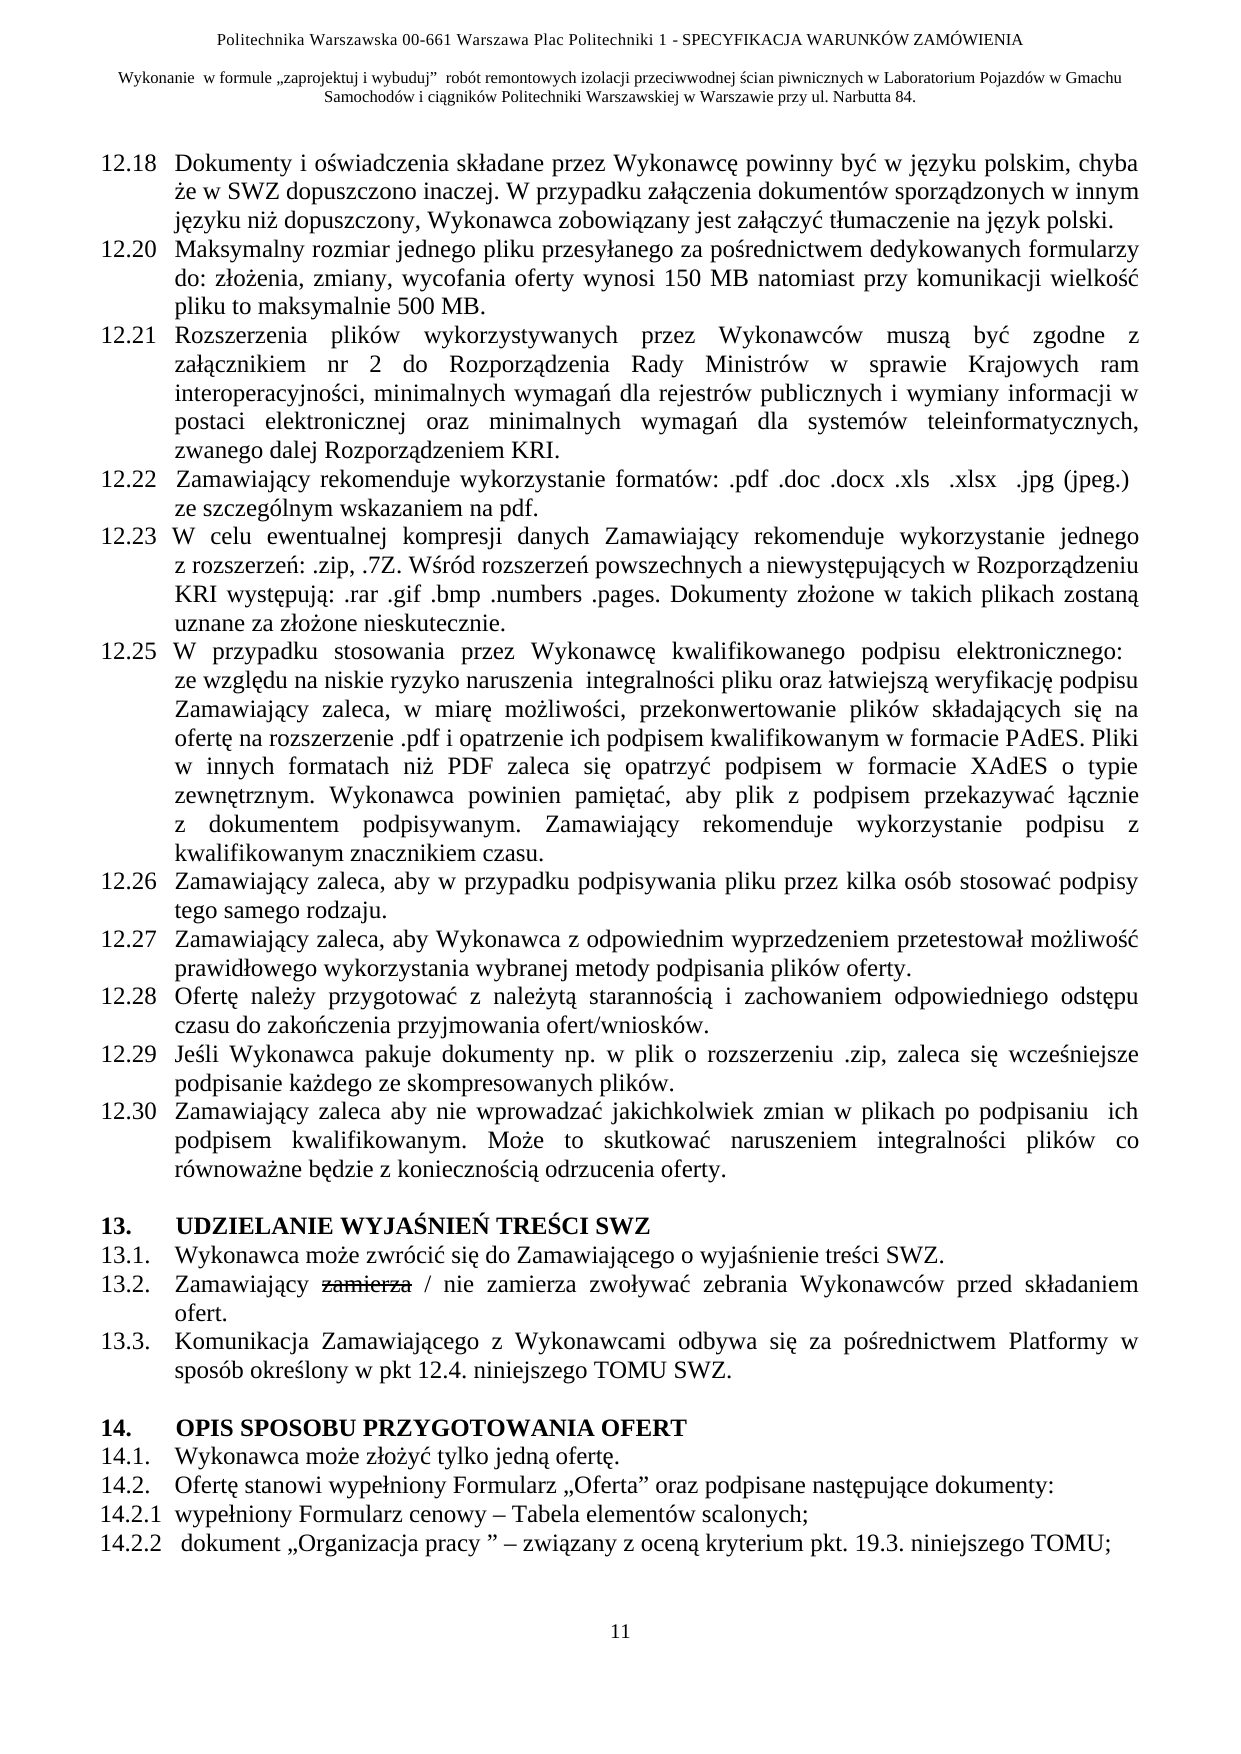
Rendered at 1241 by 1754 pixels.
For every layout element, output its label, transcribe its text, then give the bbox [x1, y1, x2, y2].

list wypełniony Formularz cenowy – Tabela elementów scalonych; [99, 1499, 1140, 1528]
text 12.22 Zamawiający rekomenduje wykorzystanie formatów: .pdf .doc .docx .xls .xlsx .jpg (jpeg.) ze szczególnym wskazaniem na pdf. [100, 464, 1140, 521]
text 12.25 W przypadku stosowania przez Wykonawcę kwalifikowanego podpisu elektronicznego: ze względu na niskie ryzyko naruszenia integralności pliku oraz łatwiejszą weryfikację podpisu Zamawiający zaleca, w miarę możliwości, przekonwertowanie plików składających się na ofertę na rozszerzenie .pdf i opatrzenie ich podpisem kwalifikowanym w formacie PAdES. Pliki w innych formatach niż PDF zaleca się opatrzyć podpisem w formacie XAdES o typie zewnętrznym. Wykonawca powinien pamiętać, aby plik z podpisem przekazywać łącznie z dokumentem podpisywanym. Zamawiający rekomenduje wykorzystanie podpisu z kwalifikowanym znacznikiem czasu. [100, 636, 1140, 866]
text 12.26 Zamawiający zaleca, aby w przypadku podpisywania pliku przez kilka osób stosować podpisy tego samego rodzaju. [100, 866, 1140, 924]
text 12.29 Jeśli Wykonawca pakuje dokumenty np. w plik o rozszerzeniu .zip, zaleca się wcześniejsze podpisanie każdego ze skompresowanych plików. [100, 1039, 1140, 1096]
text 14.2. Ofertę stanowi wypełniony Formularz „Oferta” oraz podpisane następujące dokumenty: [100, 1470, 1140, 1499]
text 12.27 Zamawiający zaleca, aby Wykonawca z odpowiednim wyprzedzeniem przetestował możliwość prawidłowego wykorzystania wybranej metody podpisania plików oferty. [100, 924, 1140, 981]
list dokument „Organizacja pracy ” – związany z oceną kryterium pkt. 19.3. niniejszego TOMU; [99, 1528, 1140, 1556]
text 13.2. Zamawiający zamierza / nie zamierza zwoływać zebrania Wykonawców przed składaniem ofert. [100, 1269, 1140, 1326]
text 12.21 Rozszerzenia plików wykorzystywanych przez Wykonawców muszą być zgodne z załącznikiem nr 2 do Rozporządzenia Rady Ministrów w sprawie Krajowych ram interoperacyjności, minimalnych wymagań dla rejestrów publicznych i wymiany informacji w postaci elektronicznej oraz minimalnych wymagań dla systemów teleinformatycznych, zwanego dalej Rozporządzeniem KRI. [100, 320, 1140, 464]
text 14.1. Wykonawca może złożyć tylko jedną ofertę. [100, 1441, 1140, 1470]
text 12.20 Maksymalny rozmiar jednego pliku przesyłanego za pośrednictwem dedykowanych formularzy do: złożenia, zmiany, wycofania oferty wynosi 150 MB natomiast przy komunikacji wielkość pliku to maksymalnie 500 MB. [100, 234, 1140, 320]
text 12.28 Ofertę należy przygotować z należytą starannością i zachowaniem odpowiedniego odstępu czasu do zakończenia przyjmowania ofert/wniosków. [100, 981, 1140, 1039]
text 12.23 W celu ewentualnej kompresji danych Zamawiający rekomenduje wykorzystanie jednego z rozszerzeń: .zip, .7Z. Wśród rozszerzeń powszechnych a niewystępujących w Rozporządzeniu KRI występują: .rar .gif .bmp .numbers .pages. Dokumenty złożone w takich plikach zostaną uznane za złożone nieskutecznie. [100, 521, 1140, 636]
text 13. UDZIELANIE WYJAŚNIEŃ TREŚCI SWZ [100, 1211, 1140, 1240]
text 13.3. Komunikacja Zamawiającego z Wykonawcami odbywa się za pośrednictwem Platformy w sposób określony w pkt 12.4. niniejszego TOMU SWZ. [100, 1326, 1140, 1384]
text 12.18 Dokumenty i oświadczenia składane przez Wykonawcę powinny być w języku polskim, chyba że w SWZ dopuszczono inaczej. W przypadku załączenia dokumentów sporządzonych w innym języku niż dopuszczony, Wykonawca zobowiązany jest załączyć tłumaczenie na język polski. [100, 148, 1140, 234]
text 12.30 Zamawiający zaleca aby nie wprowadzać jakichkolwiek zmian w plikach po podpisaniu ich podpisem kwalifikowanym. Może to skutkować naruszeniem integralności plików co równoważne będzie z koniecznością odrzucenia oferty. [100, 1096, 1140, 1183]
text 13.1. Wykonawca może zwrócić się do Zamawiającego o wyjaśnienie treści SWZ. [100, 1240, 1140, 1269]
text 14. OPIS SPOSOBU PRZYGOTOWANIA OFERT [100, 1413, 1140, 1441]
